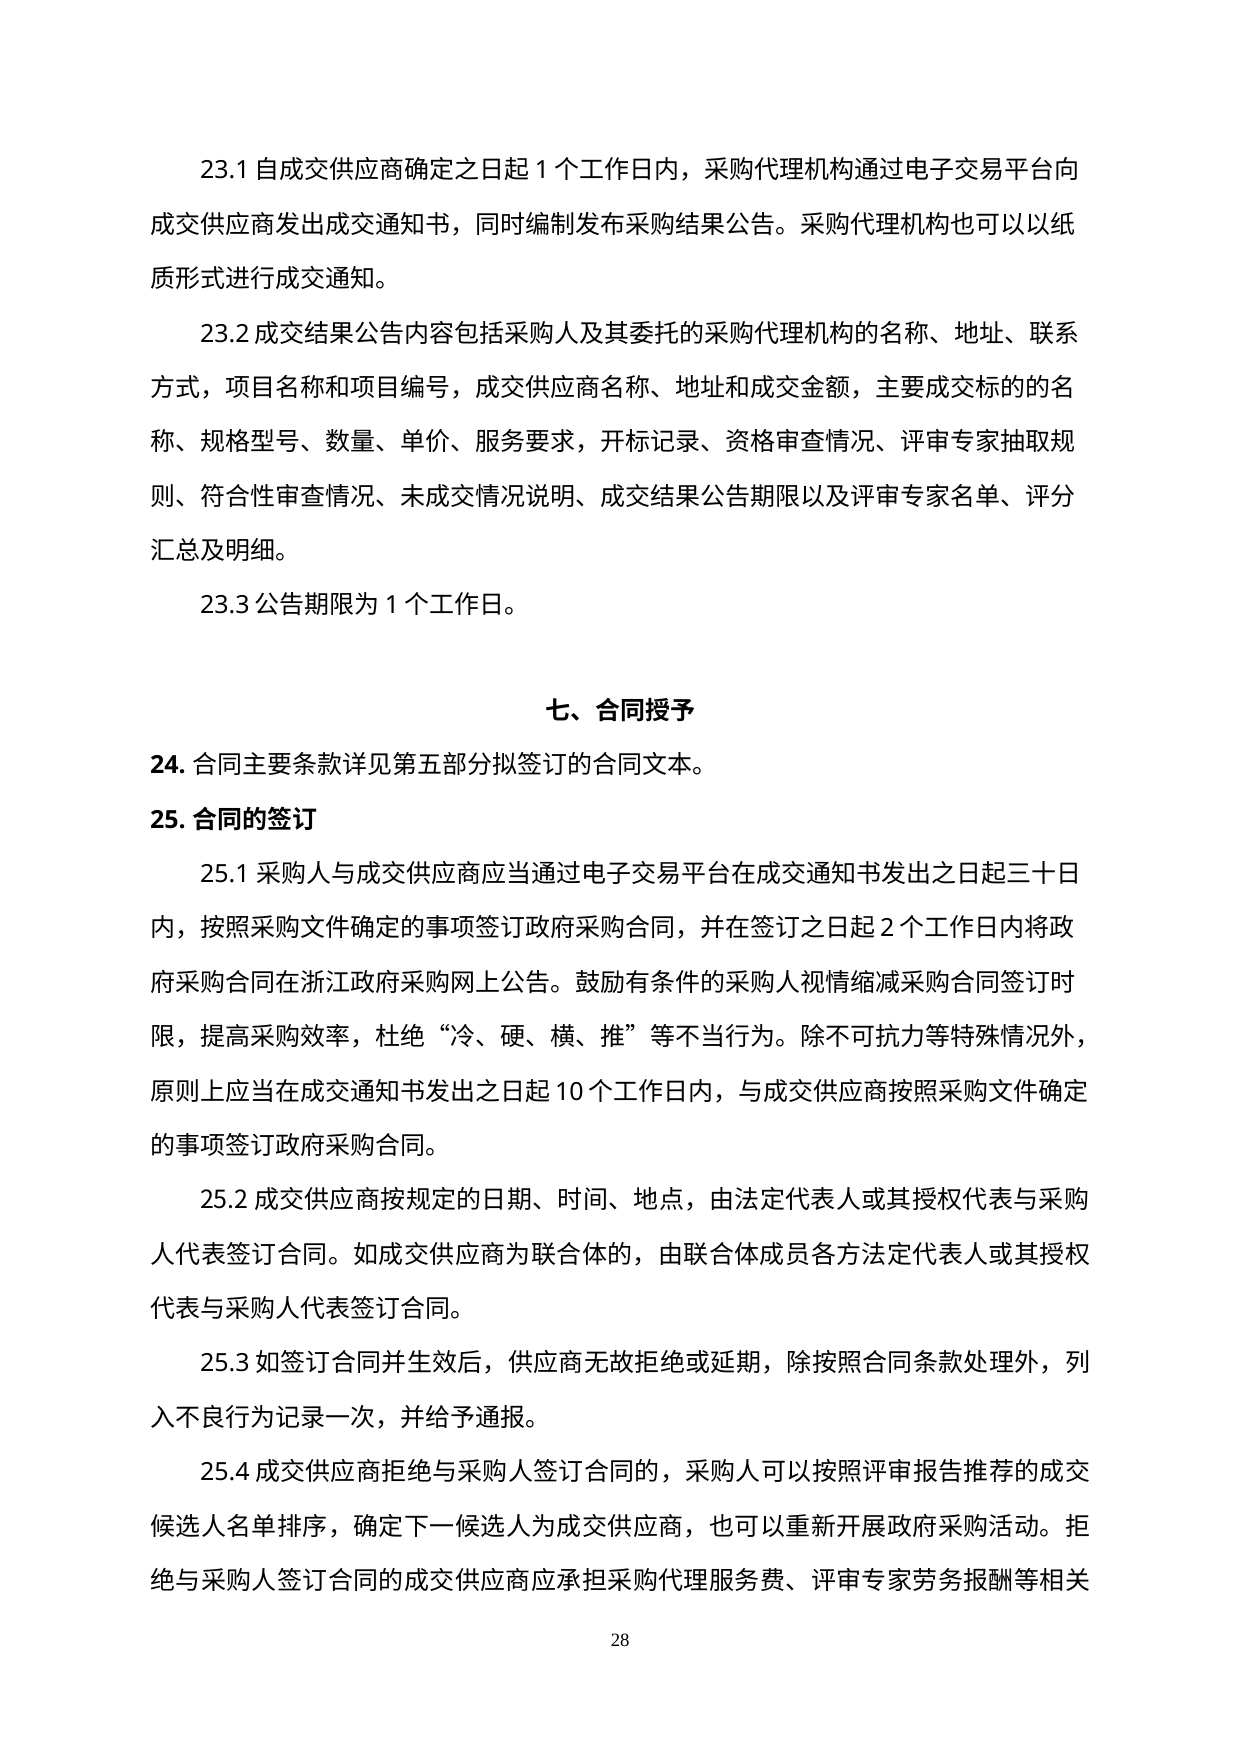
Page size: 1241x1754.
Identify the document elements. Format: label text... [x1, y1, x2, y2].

text 七、合同授予 [150, 690, 1090, 727]
text 25.1 采购人与成交供应商应当通过电子交易平台在成交通知书发出之日起三十日内，按照采购文件确定的事项签订政府采购合同，并在签订之日起2个工作日内将政府采购合同在浙江政府采购网上公告。鼓励有条件的采购人视情缩减采购合同签订时限，提高采购效率，杜绝“冷、硬、横、推”等不当行为。除不可抗力等特殊情况外，原则上应当在成交通知书发出之日起10个工作日内，与成交供应商按照采购文件确定的事项签订政府采购合同。 [150, 853, 1090, 1162]
text 25. 合同的签订 [150, 799, 1090, 835]
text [150, 1452, 1090, 1597]
text 25.3如签订合同并生效后，供应商无故拒绝或延期，除按照合同条款处理外，列入不良行为记录一次，并给予通报。 [150, 1343, 1090, 1433]
text 25.2成交供应商按规定的日期、时间、地点，由法定代表人或其授权代表与采购人代表签订合同。如成交供应商为联合体的，由联合体成员各方法定代表人或其授权代表与采购人代表签订合同。 [150, 1180, 1090, 1325]
text 23.2成交结果公告内容包括采购人及其委托的采购代理机构的名称、地址、联系方式，项目名称和项目编号，成交供应商名称、地址和成交金额，主要成交标的的名称、规格型号、数量、单价、服务要求，开标记录、资格审查情况、评审专家抽取规则、符合性审查情况、未成交情况说明、成交结果公告期限以及评审专家名单、评分汇总及明细。 [150, 313, 1090, 567]
text 23.3公告期限为1个工作日。 [150, 585, 1090, 621]
text 23.1自成交供应商确定之日起1个工作日内，采购代理机构通过电子交易平台向成交供应商发出成交通知书，同时编制发布采购结果公告。采购代理机构也可以以纸质形式进行成交通知。 [150, 150, 1090, 295]
text 24. 合同主要条款详见第五部分拟签订的合同文本。 [150, 745, 1090, 781]
